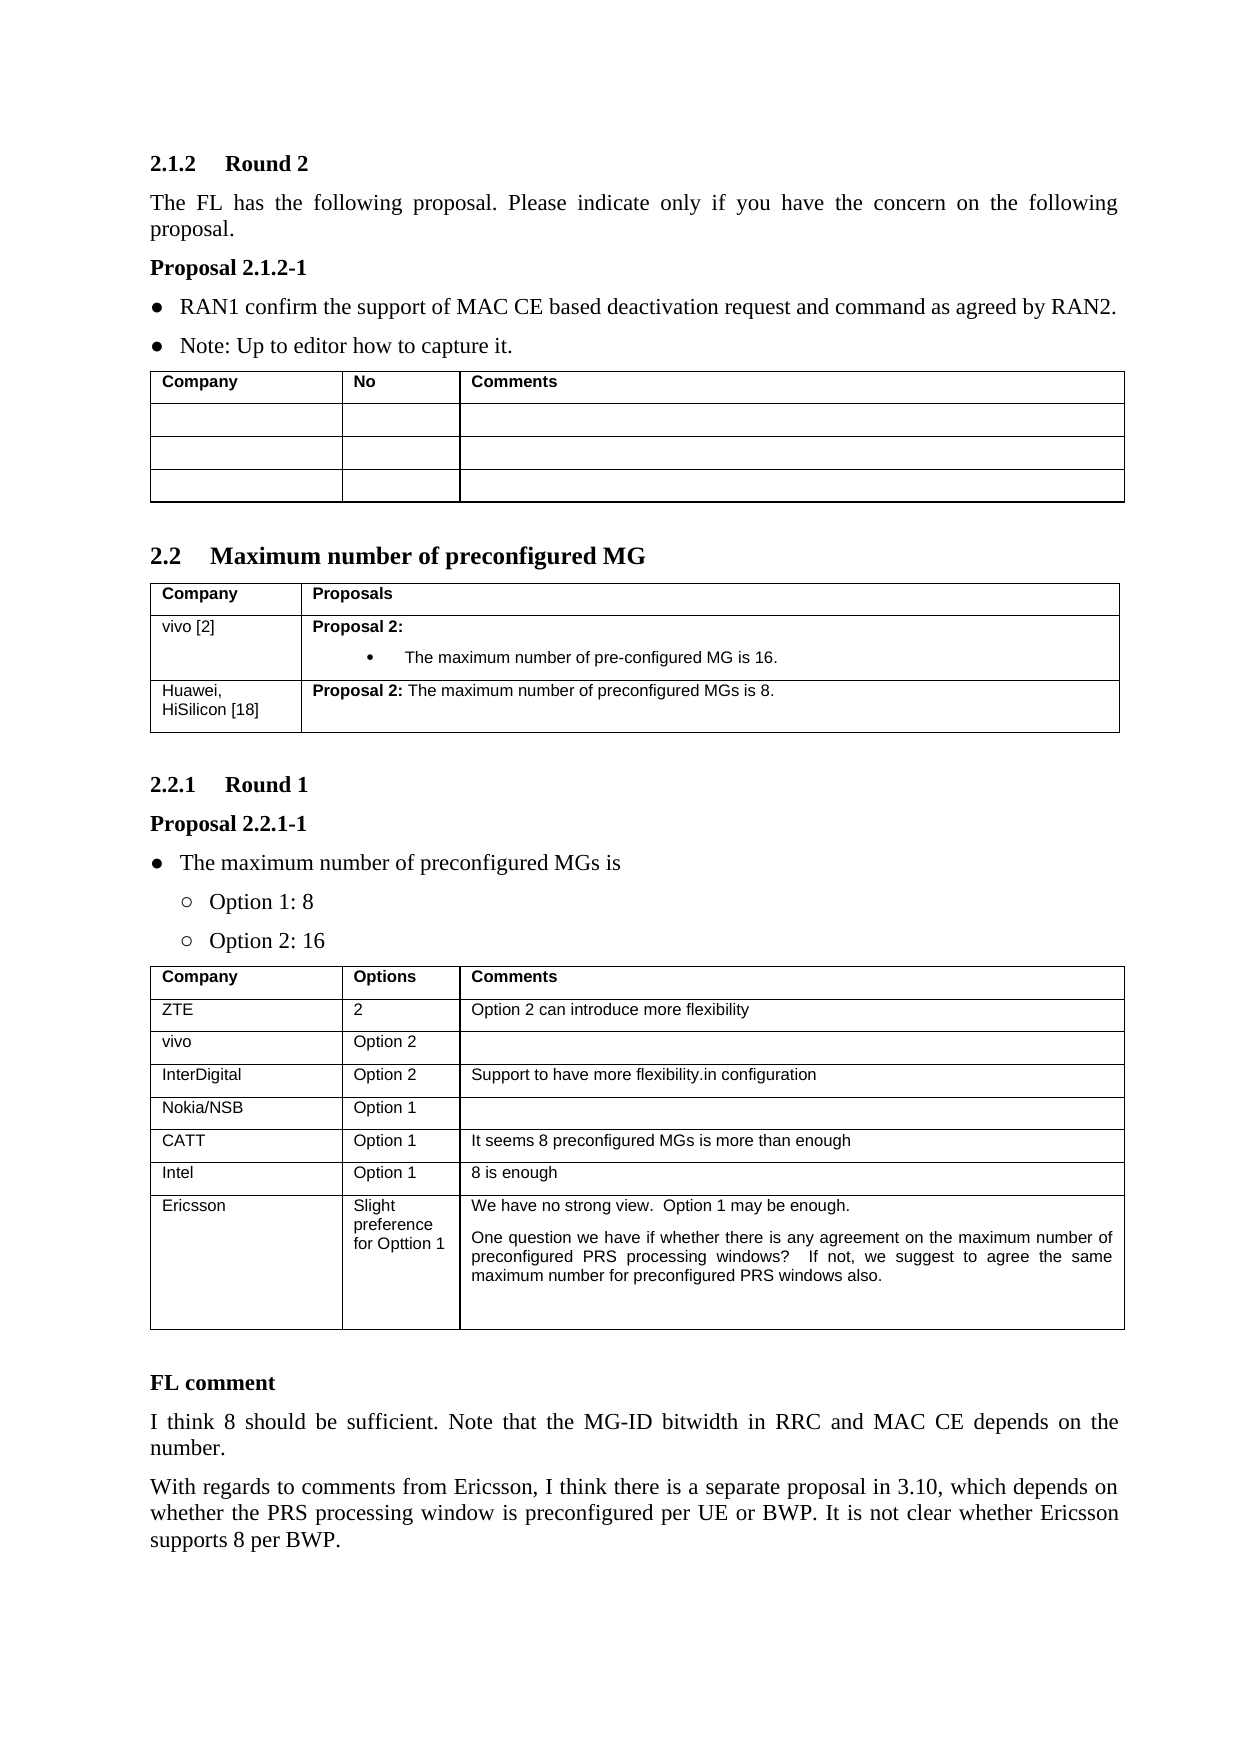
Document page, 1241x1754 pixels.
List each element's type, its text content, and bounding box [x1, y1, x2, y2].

table_cell CATT [151, 1130, 342, 1162]
table_cell vivo [151, 1032, 342, 1064]
table_header Comments [461, 967, 1124, 998]
text Note: Up to editor how to capture it. [150, 332, 1120, 358]
table_cell vivo [2] [151, 616, 301, 680]
table_cell Option 1 [343, 1098, 459, 1129]
text I think 8 should be sufficient. Note that the MG-ID bitwidth in RRC and MAC CE depends on the number. [150, 1408, 1120, 1461]
table_cell ZTE [151, 1000, 342, 1031]
table_cell Huawei, HiSilicon [18] [151, 681, 301, 732]
table_cell We have no strong view. Option 1 may be enough. One question we have if whether there is any agreement on the maximum number of preconfigured PRS processing windows? If not, we suggest to agree the same maximum number for preconfigured PRS windows also. [461, 1196, 1124, 1329]
subtitle Proposal 2.1.2-1 [150, 254, 1120, 280]
table_cell [151, 404, 342, 436]
table_cell Option 2 can introduce more flexibility [461, 1000, 1124, 1031]
table_cell [461, 1032, 1124, 1064]
table_cell Option 2 [343, 1065, 459, 1097]
table_cell [151, 437, 342, 469]
table_cell [343, 437, 459, 469]
text RAN1 confirm the support of MAC CE based deactivation request and command as agreed by RAN2. [150, 293, 1120, 319]
list Option 1: 8 [179, 888, 1120, 914]
table_cell Slight preference for Opttion 1 [343, 1196, 459, 1329]
subtitle Round 2 [150, 150, 1120, 176]
table_cell Support to have more flexibility.in configuration [461, 1065, 1124, 1097]
table_cell Nokia/NSB [151, 1098, 342, 1129]
table_header Company [151, 372, 342, 403]
text The FL has the following proposal. Please indicate only if you have the concern on the following proposal. [150, 189, 1120, 242]
text Proposal 2.2.1-1 [150, 810, 1120, 837]
table_cell Proposal 2: The maximum number of preconfigured MGs is 8. [302, 681, 1119, 732]
table_header Company [151, 584, 301, 615]
subtitle Maximum number of preconfigured MG [150, 541, 1120, 570]
table_cell It seems 8 preconfigured MGs is more than enough [461, 1130, 1124, 1162]
subtitle Round 1 [150, 772, 1120, 798]
text With regards to comments from Ericsson, I think there is a separate proposal in 3.10, which depends on whether the PRS processing window is preconfigured per UE or BWP. It is not clear whether Ericsson supports 8 per BWP. [150, 1473, 1120, 1552]
table_cell InterDigital [151, 1065, 342, 1097]
table_cell 2 [343, 1000, 459, 1031]
table_cell [461, 470, 1124, 501]
table_cell Option 1 [343, 1163, 459, 1195]
table_cell Intel [151, 1163, 342, 1195]
text FL comment [150, 1369, 1120, 1395]
table_cell [461, 1098, 1124, 1129]
table_cell Option 2 [343, 1032, 459, 1064]
table_cell [343, 404, 459, 436]
table_cell 8 is enough [461, 1163, 1124, 1195]
table_cell Ericsson [151, 1196, 342, 1329]
table_cell [461, 437, 1124, 469]
table_cell Proposal 2: The maximum number of pre-configured MG is 16. [302, 616, 1119, 680]
list Option 2: 16 [179, 927, 1120, 953]
table_header Comments [461, 372, 1124, 403]
text The maximum number of preconfigured MGs is [150, 849, 1120, 876]
table_header Company [151, 967, 342, 998]
table_header Proposals [302, 584, 1119, 615]
table_cell Option 1 [343, 1130, 459, 1162]
table_cell [343, 470, 459, 501]
table_header Options [343, 967, 459, 998]
table_cell [461, 404, 1124, 436]
table_header No [343, 372, 459, 403]
table_cell [151, 470, 342, 501]
